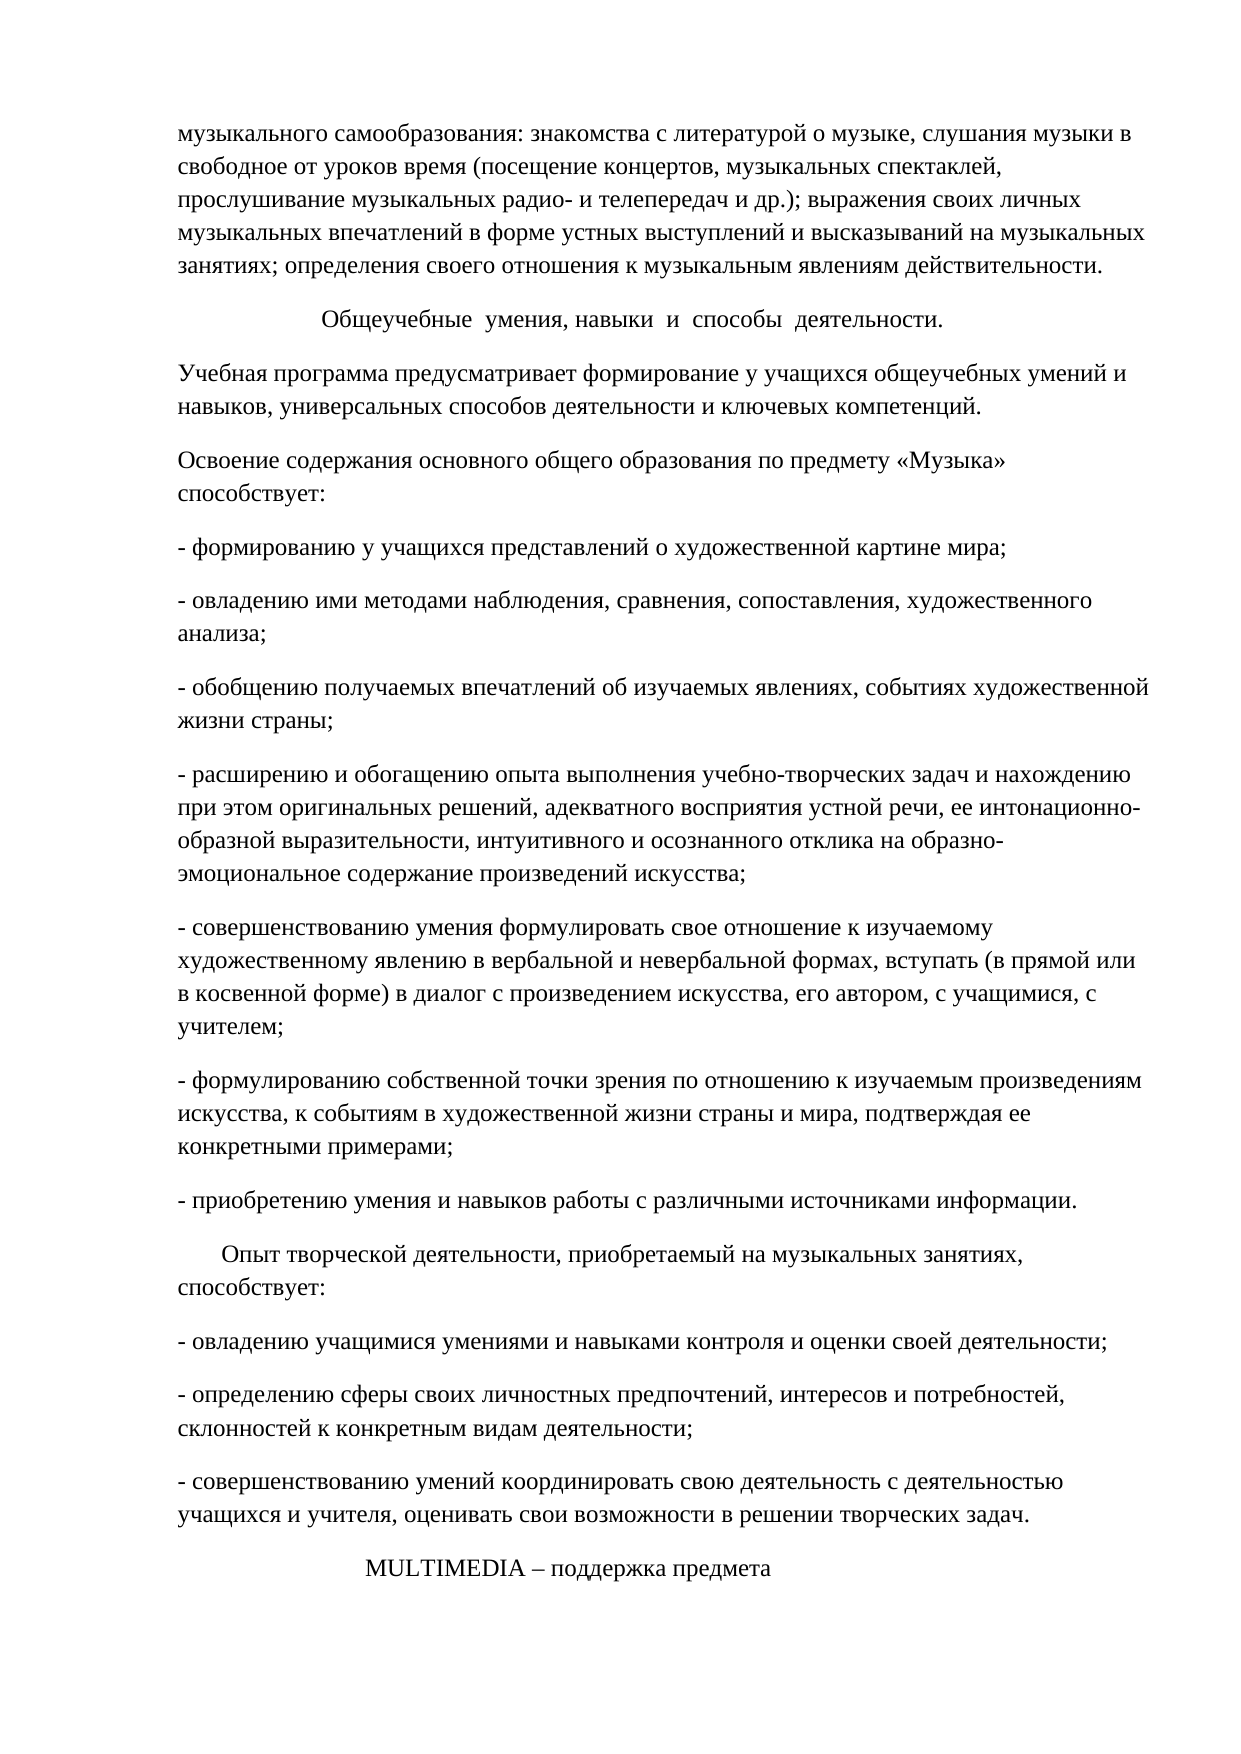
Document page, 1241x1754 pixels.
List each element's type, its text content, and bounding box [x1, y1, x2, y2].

text - совершенствованию умений координировать свою деятельность с деятельностью учащихся и учителя, оценивать свои возможности в решении творческих задач. [177, 1466, 1152, 1528]
text Опыт творческой деятельности, приобретаемый на музыкальных занятиях, способствует: [177, 1239, 1152, 1301]
text музыкального самообразования: знакомства с литературой о музыке, слушания музыки в свободное от уроков время (посещение концертов, музыкальных спектаклей, прослушивание музыкальных радио- и телепередач и др.); выражения своих личных музыкальных впечатлений в форме устных выступлений и высказываний на музыкальных занятиях; определения своего отношения к музыкальным явлениям действительности. [177, 118, 1152, 279]
text - обобщению получаемых впечатлений об изучаемых явлениях, событиях художественной жизни страны; [177, 672, 1152, 734]
text Общеучебные умения, навыки и способы деятельности. [177, 304, 1152, 333]
text - расширению и обогащению опыта выполнения учебно-творческих задач и нахождению при этом оригинальных решений, адекватного восприятия устной речи, ее интонационно-образной выразительности, интуитивного и осознанного отклика на образно-эмоциональное содержание произведений искусства; [177, 759, 1152, 887]
text - формулированию собственной точки зрения по отношению к изучаемым произведениям искусства, к событиям в художественной жизни страны и мира, подтверждая ее конкретными примерами; [177, 1065, 1152, 1160]
text - приобретению умения и навыков работы с различными источниками информации. [177, 1185, 1152, 1214]
text MULTIMEDIA – поддержка предмета [177, 1553, 1152, 1582]
text - формированию у учащихся представлений о художественной картине мира; [177, 532, 1152, 560]
text - овладению ими методами наблюдения, сравнения, сопоставления, художественного анализа; [177, 586, 1152, 647]
text - определению сферы своих личностных предпочтений, интересов и потребностей, склонностей к конкретным видам деятельности; [177, 1379, 1152, 1441]
text - овладению учащимися умениями и навыками контроля и оценки своей деятельности; [177, 1326, 1152, 1354]
text Освоение содержания основного общего образования по предмету «Музыка» способствует: [177, 445, 1152, 507]
text - совершенствованию умения формулировать свое отношение к изучаемому художественному явлению в вербальной и невербальной формах, вступать (в прямой или в косвенной форме) в диалог с произведением искусства, его автором, с учащимися, с учителем; [177, 912, 1152, 1040]
text Учебная программа предусматривает формирование у учащихся общеучебных умений и навыков, универсальных способов деятельности и ключевых компетенций. [177, 358, 1152, 420]
